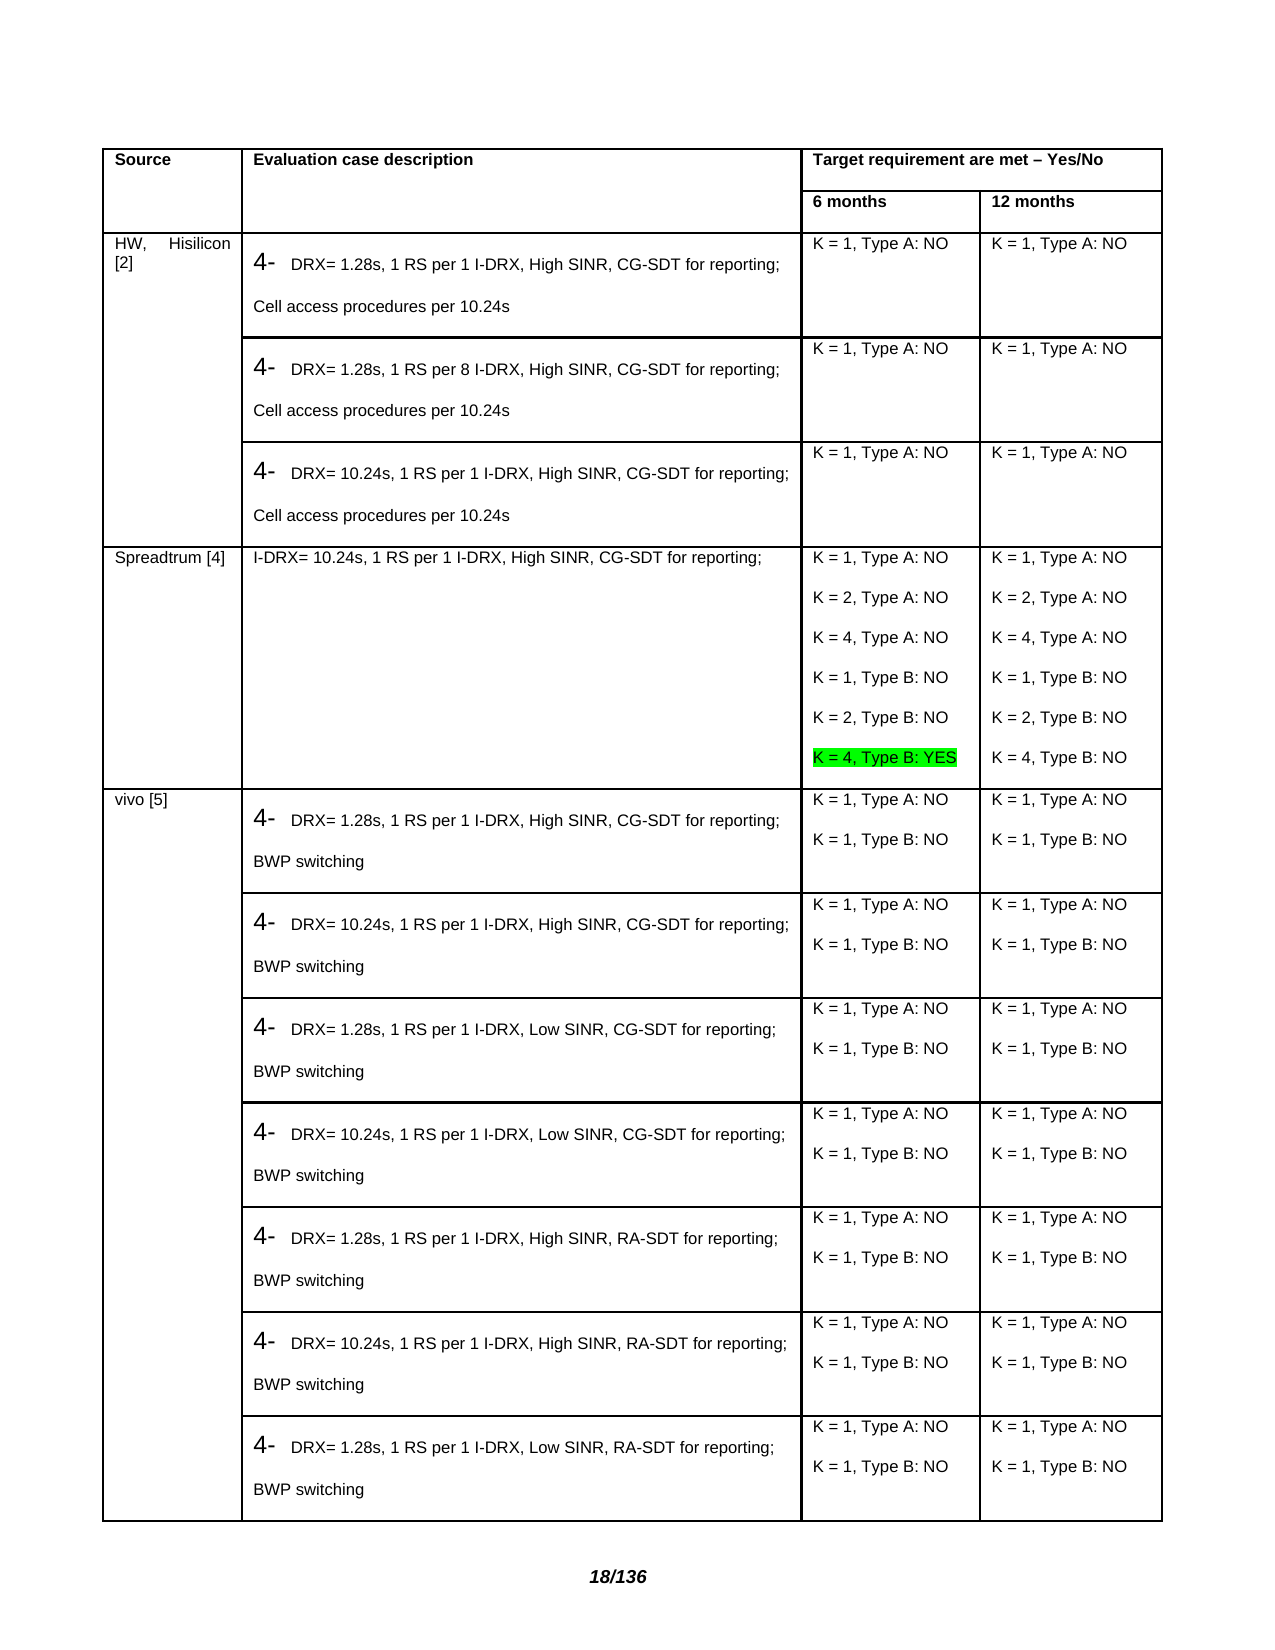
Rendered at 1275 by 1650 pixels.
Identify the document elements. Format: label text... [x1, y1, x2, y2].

table_cell K = 1, Type A: NO K = 1, Type B: NO [981, 1313, 1161, 1415]
table_cell I-DRX= 10.24s, 1 RS per 1 I-DRX, High SINR, CG-SDT for reporting; [243, 548, 800, 788]
table_cell K = 1, Type A: NO K = 2, Type A: NO K = 4, Type A: NO K = 1, Type B: NO K = 2, Type B: NO K = 4, Type B: YES [803, 548, 979, 788]
table_cell K = 1, Type A: NO K = 1, Type B: NO [803, 790, 979, 892]
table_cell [803, 1417, 979, 1520]
table_cell DRX= 1.28s, 1 RS per 1 I-DRX, Low SINR, RA-SDT for reporting; BWP switching [243, 1417, 800, 1520]
table_header Source [104, 150, 241, 232]
table_header Evaluation case description [243, 150, 800, 232]
table_cell DRX= 10.24s, 1 RS per 1 I-DRX, High SINR, CG-SDT for reporting; Cell access procedures per 10.24s [243, 443, 800, 546]
table_cell 6 months [803, 192, 979, 232]
table_cell DRX= 10.24s, 1 RS per 1 I-DRX, Low SINR, CG-SDT for reporting; BWP switching [243, 1104, 800, 1206]
table_cell K = 1, Type A: NO [803, 443, 979, 546]
table_cell HW, Hisilicon [2] [104, 234, 241, 546]
table_cell K = 1, Type A: NO K = 1, Type B: NO [803, 1104, 979, 1206]
table_cell vivo [5] [104, 790, 241, 1520]
table_cell K = 1, Type A: NO K = 1, Type B: NO [803, 894, 979, 997]
table_cell K = 1, Type A: NO K = 1, Type B: NO [981, 999, 1161, 1101]
table_cell DRX= 1.28s, 1 RS per 1 I-DRX, High SINR, CG-SDT for reporting; Cell access procedures per 10.24s [243, 234, 800, 336]
table_cell K = 1, Type A: NO [803, 234, 979, 336]
table_cell K = 1, Type A: NO [981, 339, 1161, 441]
table_cell K = 1, Type A: NO K = 1, Type B: NO [981, 1104, 1161, 1206]
table_cell DRX= 1.28s, 1 RS per 1 I-DRX, High SINR, CG-SDT for reporting; BWP switching [243, 790, 800, 892]
table_cell K = 1, Type A: NO K = 1, Type B: NO [981, 790, 1161, 892]
table_cell K = 1, Type A: NO K = 1, Type B: NO [803, 1313, 979, 1415]
table_cell K = 1, Type A: NO [803, 339, 979, 441]
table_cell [981, 1417, 1161, 1520]
table_cell DRX= 1.28s, 1 RS per 1 I-DRX, Low SINR, CG-SDT for reporting; BWP switching [243, 999, 800, 1101]
table_cell K = 1, Type A: NO [981, 443, 1161, 546]
table_cell 12 months [981, 192, 1161, 232]
table_cell K = 1, Type A: NO K = 1, Type B: NO [981, 894, 1161, 997]
table_cell DRX= 10.24s, 1 RS per 1 I-DRX, High SINR, RA-SDT for reporting; BWP switching [243, 1313, 800, 1415]
table_cell K = 1, Type A: NO K = 1, Type B: NO [803, 999, 979, 1101]
table_cell DRX= 1.28s, 1 RS per 1 I-DRX, High SINR, RA-SDT for reporting; BWP switching [243, 1208, 800, 1311]
table_cell K = 1, Type A: NO K = 1, Type B: NO [981, 1208, 1161, 1311]
table_header Target requirement are met – Yes/No [803, 150, 1161, 190]
table_cell K = 1, Type A: NO [981, 234, 1161, 336]
table_cell K = 1, Type A: NO K = 1, Type B: NO [803, 1208, 979, 1311]
table_cell DRX= 1.28s, 1 RS per 8 I-DRX, High SINR, CG-SDT for reporting; Cell access procedures per 10.24s [243, 339, 800, 441]
table_cell K = 1, Type A: NO K = 2, Type A: NO K = 4, Type A: NO K = 1, Type B: NO K = 2, Type B: NO K = 4, Type B: NO [981, 548, 1161, 788]
table_cell DRX= 10.24s, 1 RS per 1 I-DRX, High SINR, CG-SDT for reporting; BWP switching [243, 894, 800, 997]
table_cell Spreadtrum [4] [104, 548, 241, 788]
